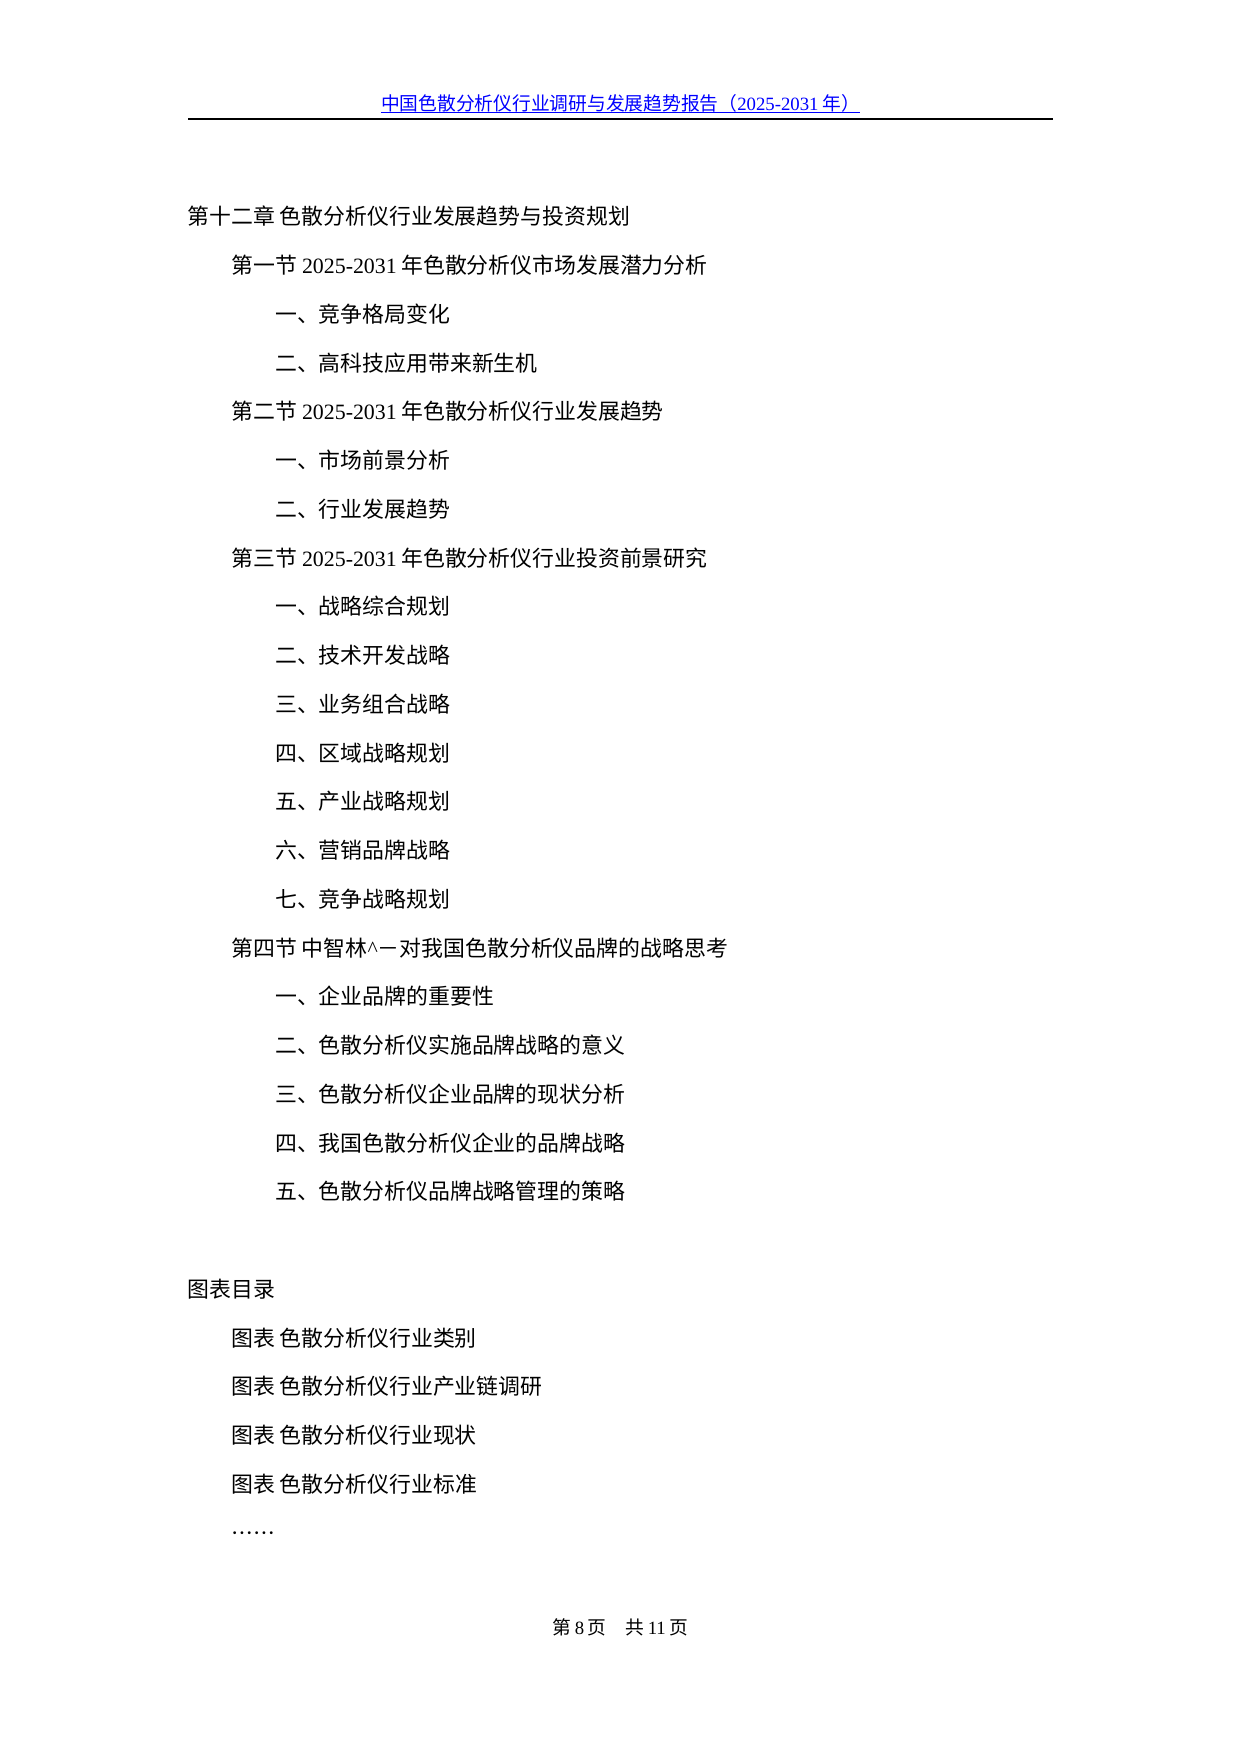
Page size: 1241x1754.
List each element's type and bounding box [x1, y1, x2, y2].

text [187, 150, 1053, 1548]
